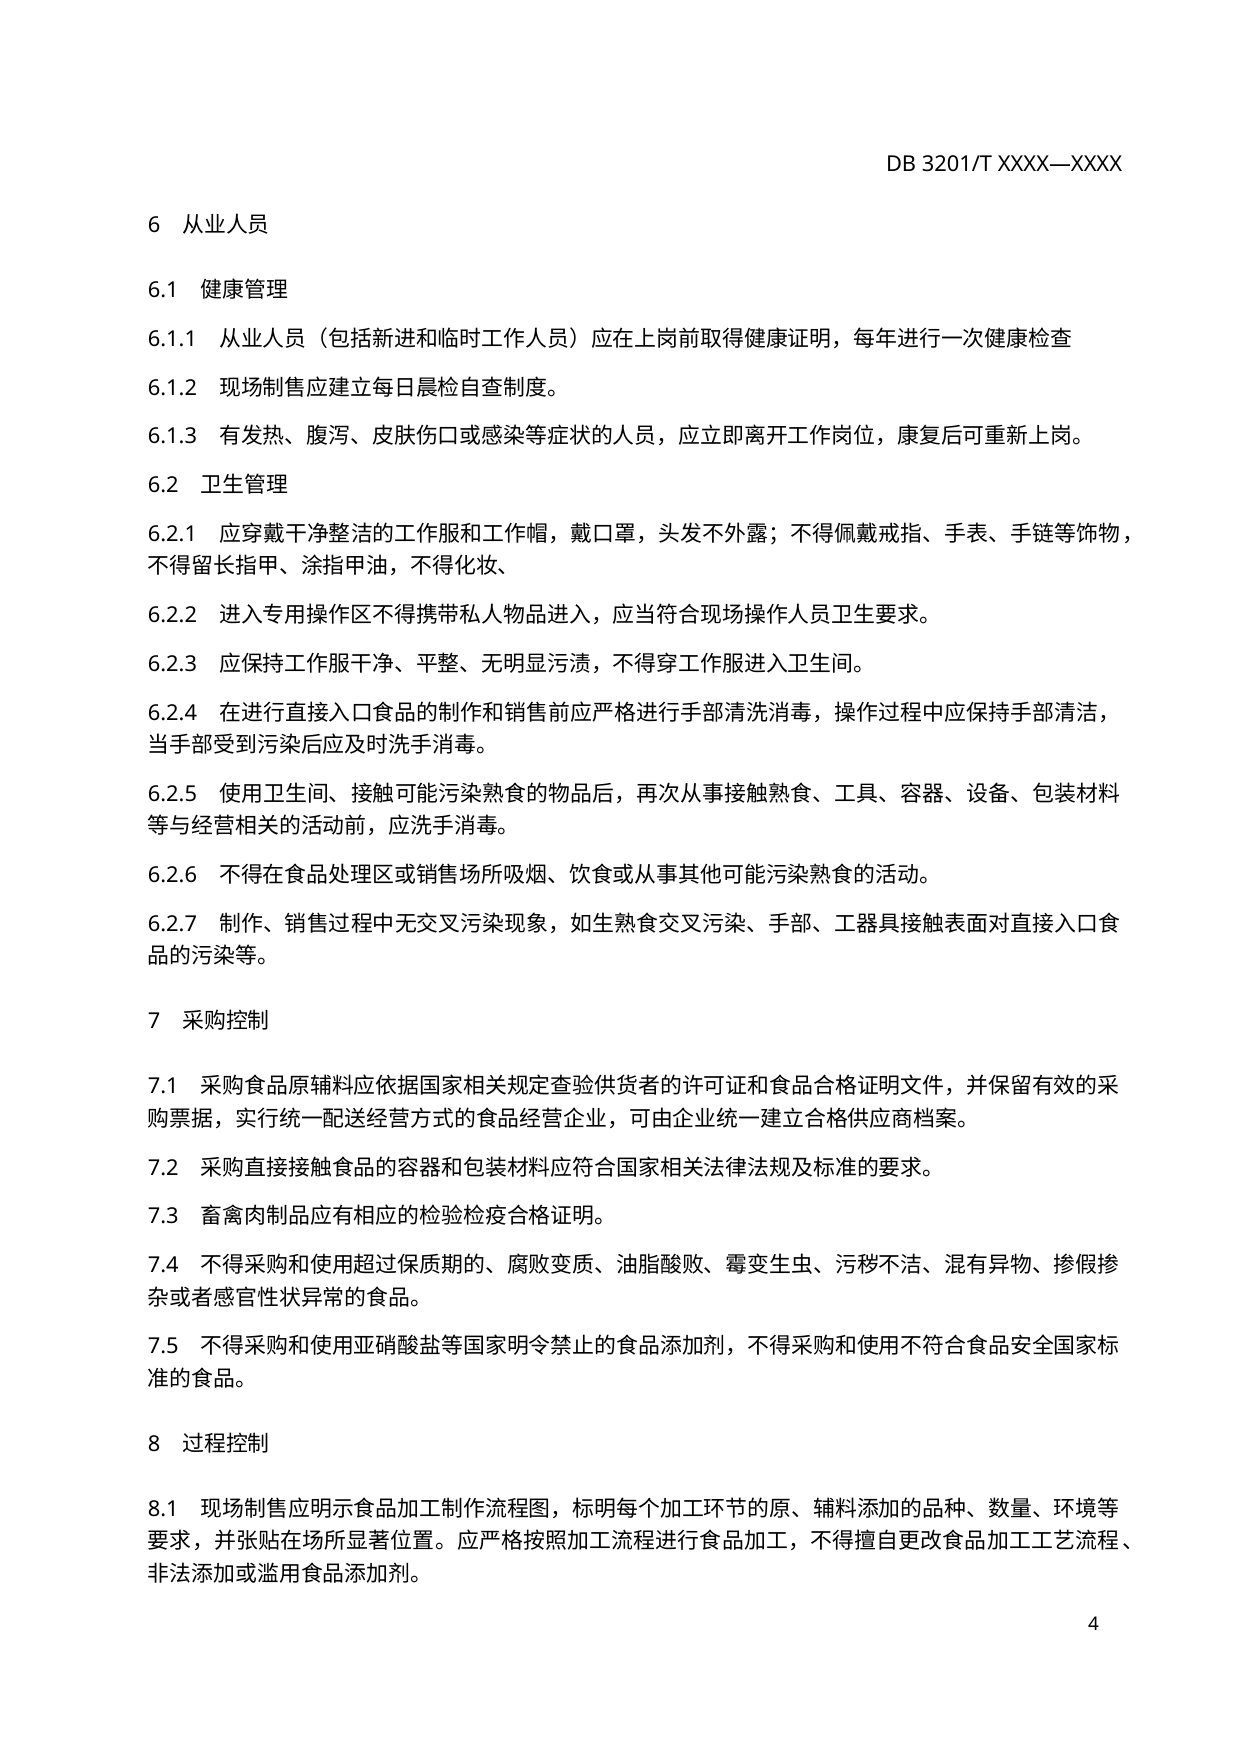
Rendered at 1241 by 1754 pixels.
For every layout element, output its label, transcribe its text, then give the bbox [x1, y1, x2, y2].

text 在进行直接入口食品的制作和销售前应严格进行手部清洗消毒，操作过程中应保持手部清洁，当手部受到污染后应及时洗手消毒。 [148, 694, 1122, 759]
text 现场制售应明示食品加工制作流程图，标明每个加工环节的原、辅料添加的品种、数量、环境等要求，并张贴在场所显著位置。应严格按照加工流程进行食品加工，不得擅自更改食品加工工艺流程、非法添加或滥用食品添加剂。 [148, 1491, 1122, 1588]
text 不得采购和使用超过保质期的、腐败变质、油脂酸败、霉变生虫、污秽不洁、混有异物、掺假掺杂或者感官性状异常的食品。 [148, 1247, 1122, 1312]
text 采购食品原辅料应依据国家相关规定查验供货者的许可证和食品合格证明文件，并保留有效的采购票据，实行统一配送经营方式的食品经营企业，可由企业统一建立合格供应商档案。 [148, 1068, 1122, 1133]
text 畜禽肉制品应有相应的检验检疫合格证明。 [148, 1198, 1122, 1231]
text 不得采购和使用亚硝酸盐等国家明令禁止的食品添加剂，不得采购和使用不符合食品安全国家标准的食品。 [148, 1328, 1122, 1393]
text 健康管理 [148, 272, 1122, 304]
text 从业人员 [148, 207, 1122, 239]
text 进入专用操作区不得携带私人物品进入，应当符合现场操作人员卫生要求。 [148, 597, 1122, 629]
text 有发热、腹泻、皮肤伤口或感染等症状的人员，应立即离开工作岗位，康复后可重新上岗。 [148, 418, 1122, 451]
text 应保持工作服干净、平整、无明显污渍，不得穿工作服进入卫生间。 [148, 646, 1122, 678]
text 采购直接接触食品的容器和包装材料应符合国家相关法律法规及标准的要求。 [148, 1149, 1122, 1182]
text 从业人员（包括新进和临时工作人员）应在上岗前取得健康证明，每年进行一次健康检查 [148, 321, 1122, 353]
text 应穿戴干净整洁的工作服和工作帽，戴口罩，头发不外露；不得佩戴戒指、手表、手链等饰物，不得留长指甲、涂指甲油，不得化妆、 [148, 516, 1122, 581]
text 使用卫生间、接触可能污染熟食的物品后，再次从事接触熟食、工具、容器、设备、包装材料等与经营相关的活动前，应洗手消毒。 [148, 776, 1122, 841]
text 现场制售应建立每日晨检自查制度。 [148, 369, 1122, 402]
text 卫生管理 [148, 467, 1122, 499]
text 采购控制 [148, 1003, 1122, 1036]
text 过程控制 [148, 1426, 1122, 1458]
text 不得在食品处理区或销售场所吸烟、饮食或从事其他可能污染熟食的活动。 [148, 857, 1122, 889]
text 制作、销售过程中无交叉污染现象，如生熟食交叉污染、手部、工器具接触表面对直接入口食品的污染等。 [148, 906, 1122, 971]
